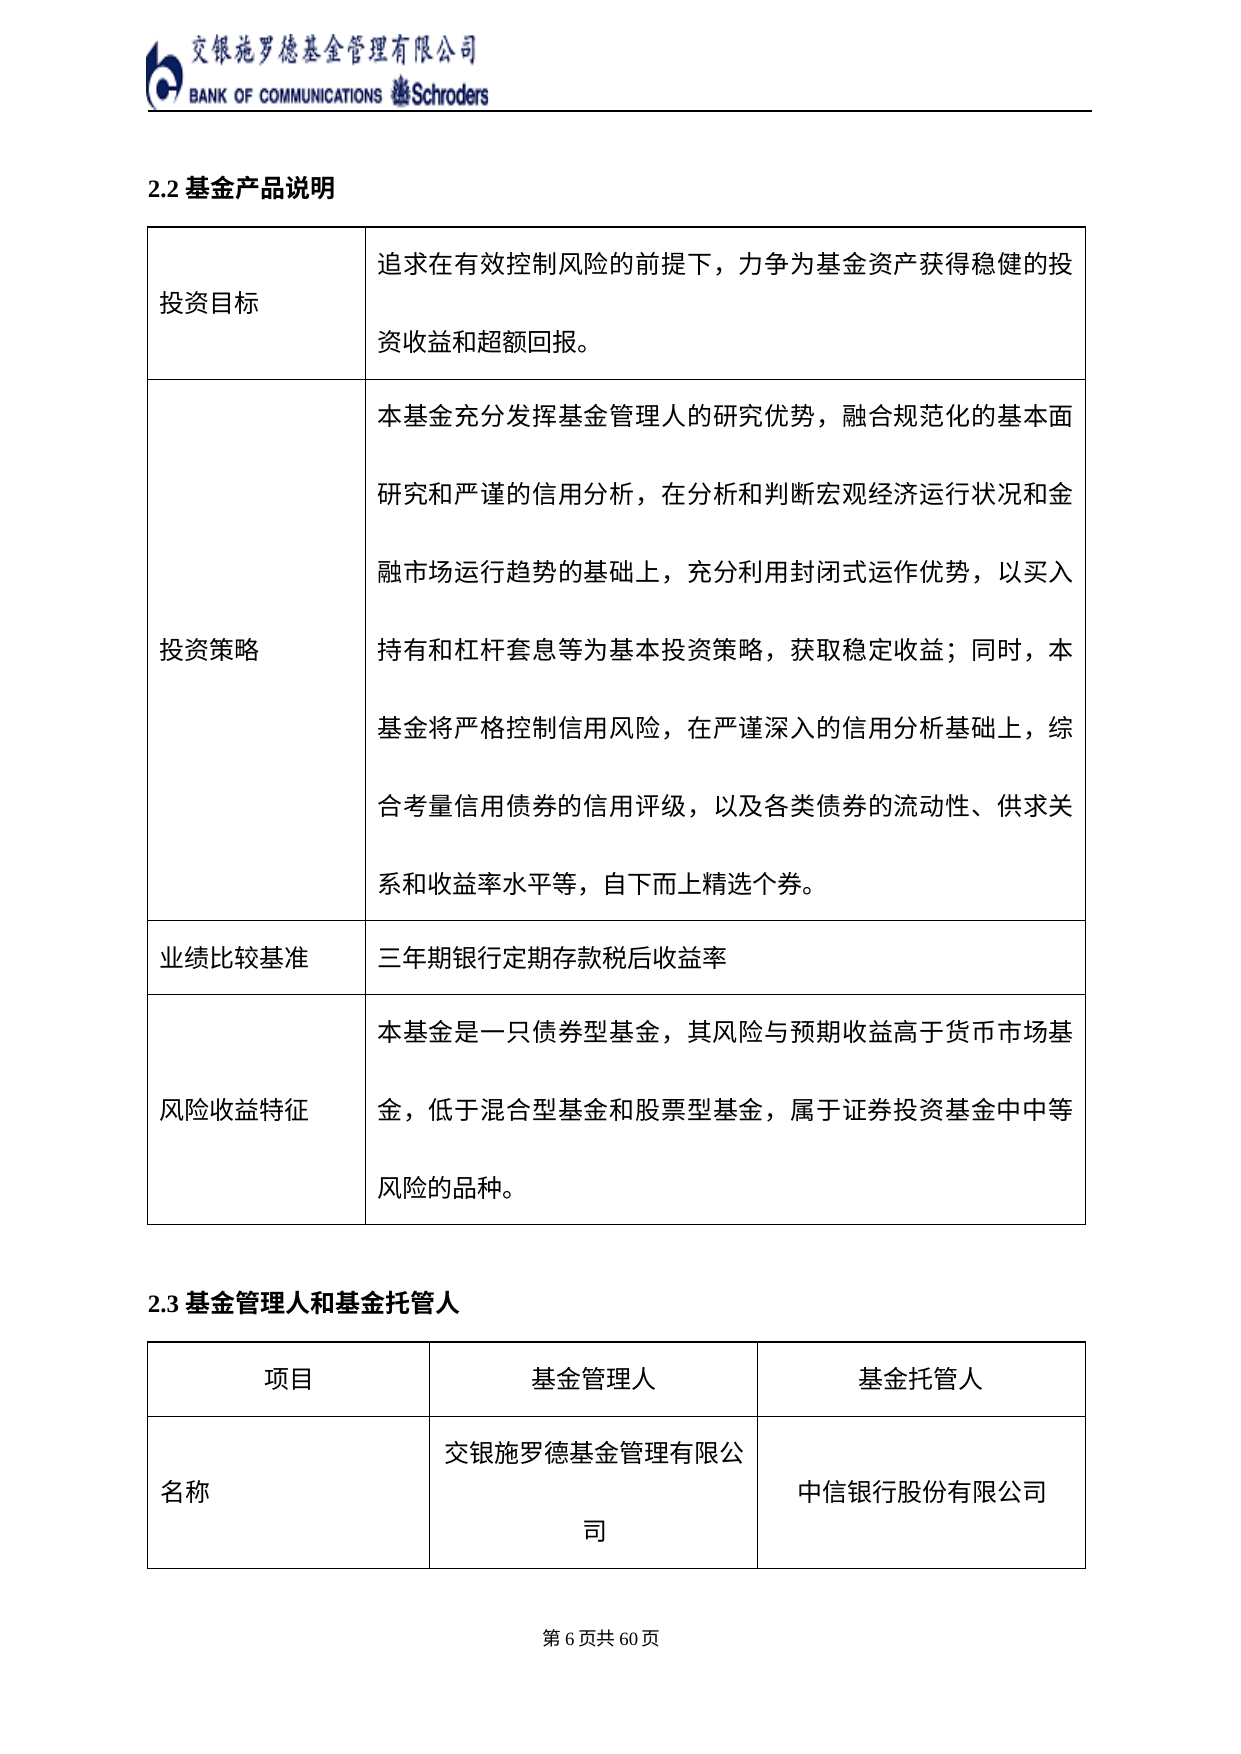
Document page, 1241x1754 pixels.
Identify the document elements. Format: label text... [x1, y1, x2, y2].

table_cell 交银施罗德基金管理有限公司 [430, 1417, 757, 1567]
table_header 追求在有效控制风险的前提下，力争为基金资产获得稳健的投资收益和超额回报。 [366, 228, 1085, 378]
subtitle 2.3 基金管理人和基金托管人 [148, 1269, 1092, 1334]
table_header 基金管理人 [430, 1343, 757, 1416]
table_cell 中信银行股份有限公司 [758, 1417, 1085, 1567]
table_header 基金托管人 [758, 1343, 1085, 1416]
picture [146, 34, 489, 110]
table_cell 风险收益特征 [148, 995, 365, 1224]
subtitle 2.2 基金产品说明 [148, 154, 1092, 219]
table_header 投资目标 [148, 228, 365, 378]
table_cell 本基金是一只债券型基金，其风险与预期收益高于货币市场基金，低于混合型基金和股票型基金，属于证券投资基金中中等风险的品种。 [366, 995, 1085, 1224]
table_cell 业绩比较基准 [148, 921, 365, 994]
table_cell 名称 [148, 1417, 429, 1567]
table_header 项目 [148, 1343, 429, 1416]
table_cell 投资策略 [148, 380, 365, 920]
table_cell 三年期银行定期存款税后收益率 [366, 921, 1085, 994]
table_cell 本基金充分发挥基金管理人的研究优势，融合规范化的基本面研究和严谨的信用分析，在分析和判断宏观经济运行状况和金融市场运行趋势的基础上，充分利用封闭式运作优势，以买入持有和杠杆套息等为基本投资策略，获取稳定收益；同时，本基金将严格控制信用风险，在严谨深入的信用分析基础上，综合考量信用债券的信用评级，以及各类债券的流动性、供求关系和收益率水平等，自下而上精选个券。 [366, 380, 1085, 920]
